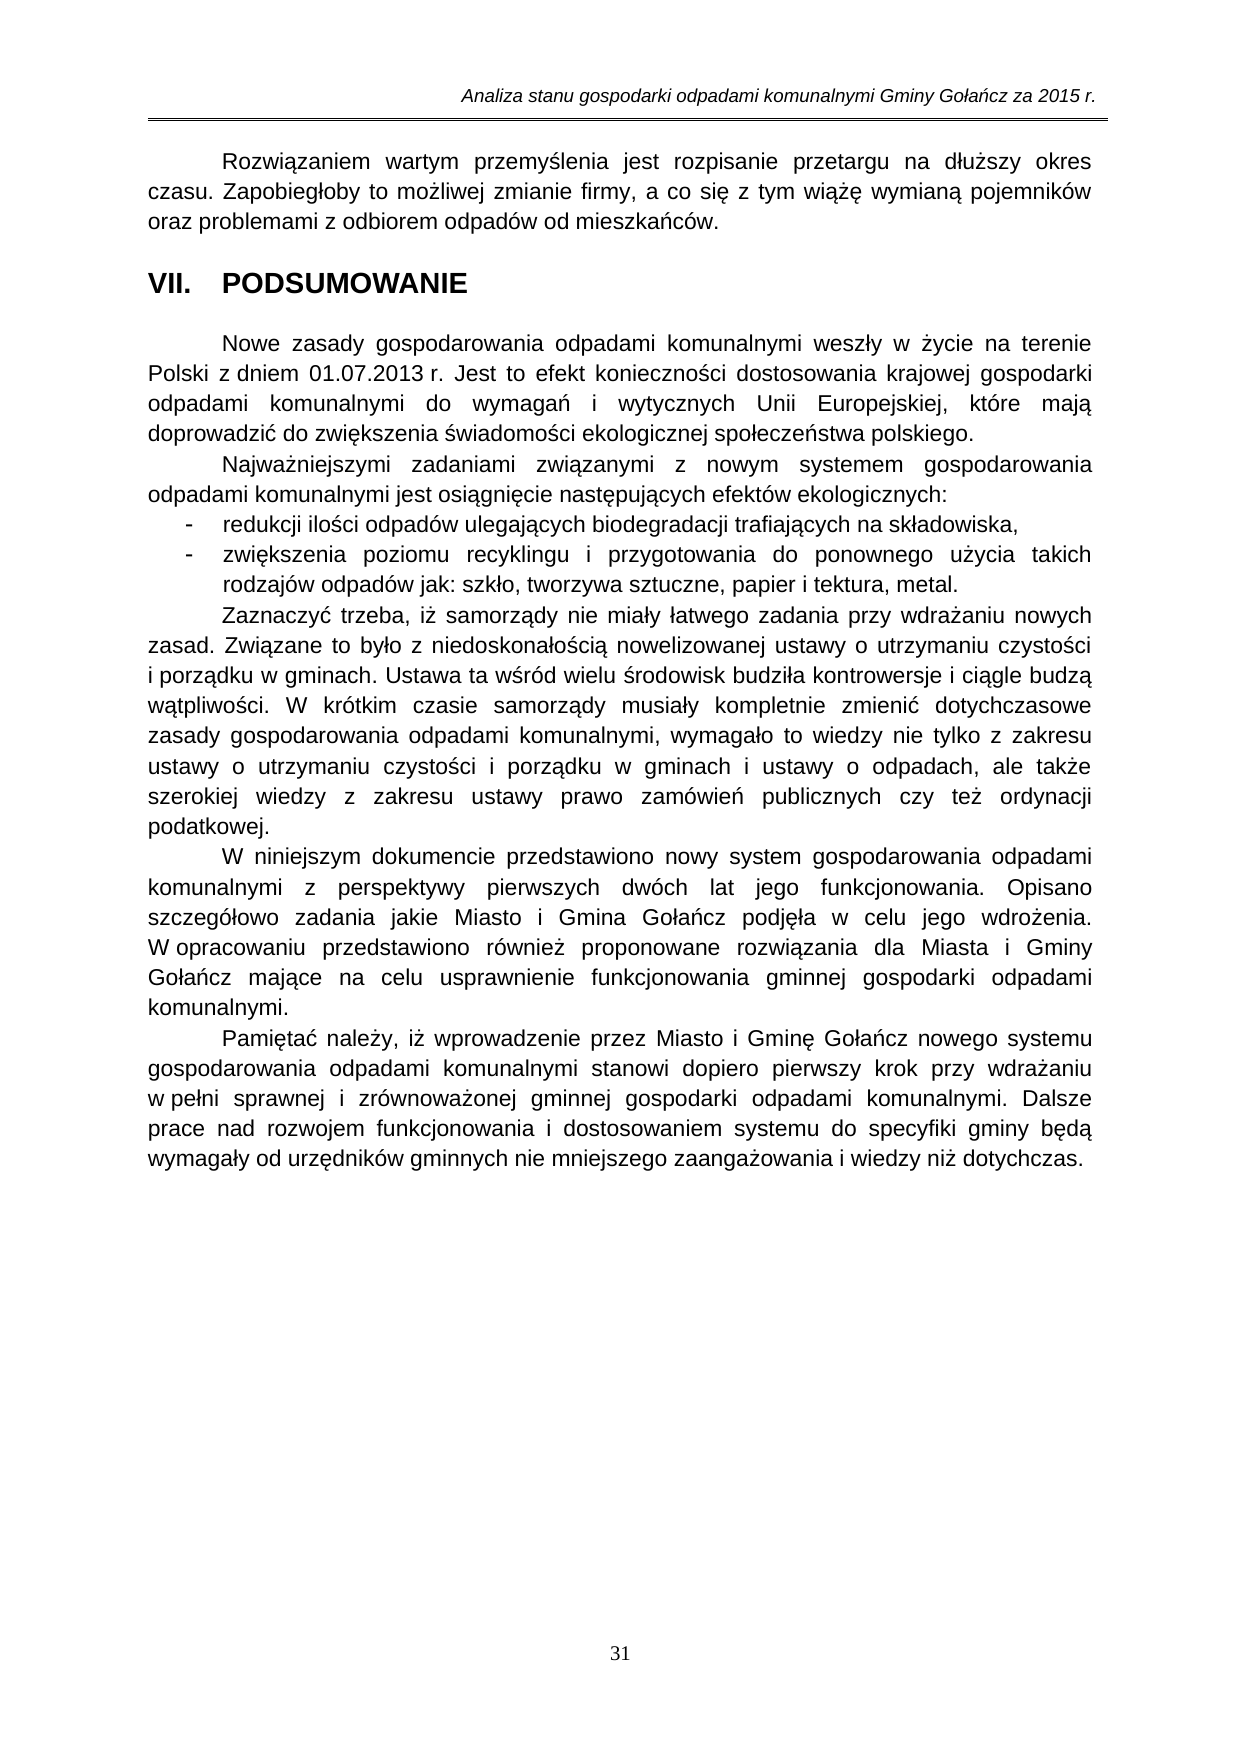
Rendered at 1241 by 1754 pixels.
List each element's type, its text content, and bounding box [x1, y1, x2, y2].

list redukcji ilości odpadów ulegających biodegradacji trafiających na składowiska, [185, 511, 1092, 537]
text Nowe zasady gospodarowania odpadami komunalnymi weszły w życie na terenie Polski z dniem 01.07.2013 r. Jest to efekt konieczności dostosowania krajowej gospodarki odpadami komunalnymi do wymagań i wytycznych Unii Europejskiej, które mają doprowadzić do zwiększenia świadomości ekologicznej społeczeństwa polskiego. [148, 330, 1092, 447]
text Pamiętać należy, iż wprowadzenie przez Miasto i Gminę Gołańcz nowego systemu gospodarowania odpadami komunalnymi stanowi dopiero pierwszy krok przy wdrażaniu w pełni sprawnej i zrównoważonej gminnej gospodarki odpadami komunalnymi. Dalsze prace nad rozwojem funkcjonowania i dostosowaniem systemu do specyfiki gminy będą wymagały od urzędników gminnych nie mniejszego zaangażowania i wiedzy niż dotychczas. [148, 1024, 1092, 1172]
text Rozwiązaniem wartym przemyślenia jest rozpisanie przetargu na dłuższy okres czasu. Zapobiegłoby to możliwej zmianie firmy, a co się z tym wiążę wymianą pojemników oraz problemami z odbiorem odpadów od mieszkańców. [148, 148, 1092, 234]
list zwiększenia poziomu recyklingu i przygotowania do ponownego użycia takich rodzajów odpadów jak: szkło, tworzywa sztuczne, papier i tektura, metal. [185, 541, 1092, 598]
text W niniejszym dokumencie przedstawiono nowy system gospodarowania odpadami komunalnymi z perspektywy pierwszych dwóch lat jego funkcjonowania. Opisano szczegółowo zadania jakie Miasto i Gmina Gołańcz podjęła w celu jego wdrożenia. W opracowaniu przedstawiono również proponowane rozwiązania dla Miasta i Gminy Gołańcz mające na celu usprawnienie funkcjonowania gminnej gospodarki odpadami komunalnymi. [148, 843, 1092, 1021]
subtitle VII. PODSUMOWANIE [148, 266, 1092, 299]
text Zaznaczyć trzeba, iż samorządy nie miały łatwego zadania przy wdrażaniu nowych zasad. Związane to było z niedoskonałością nowelizowanej ustawy o utrzymaniu czystości i porządku w gminach. Ustawa ta wśród wielu środowisk budziła kontrowersje i ciągle budzą wątpliwości. W krótkim czasie samorządy musiały kompletnie zmienić dotychczasowe zasady gospodarowania odpadami komunalnymi, wymagało to wiedzy nie tylko z zakresu ustawy o utrzymaniu czystości i porządku w gminach i ustawy o odpadach, ale także szerokiej wiedzy z zakresu ustawy prawo zamówień publicznych czy też ordynacji podatkowej. [148, 602, 1092, 839]
text Najważniejszymi zadaniami związanymi z nowym systemem gospodarowania odpadami komunalnymi jest osiągnięcie następujących efektów ekologicznych: [148, 451, 1092, 507]
